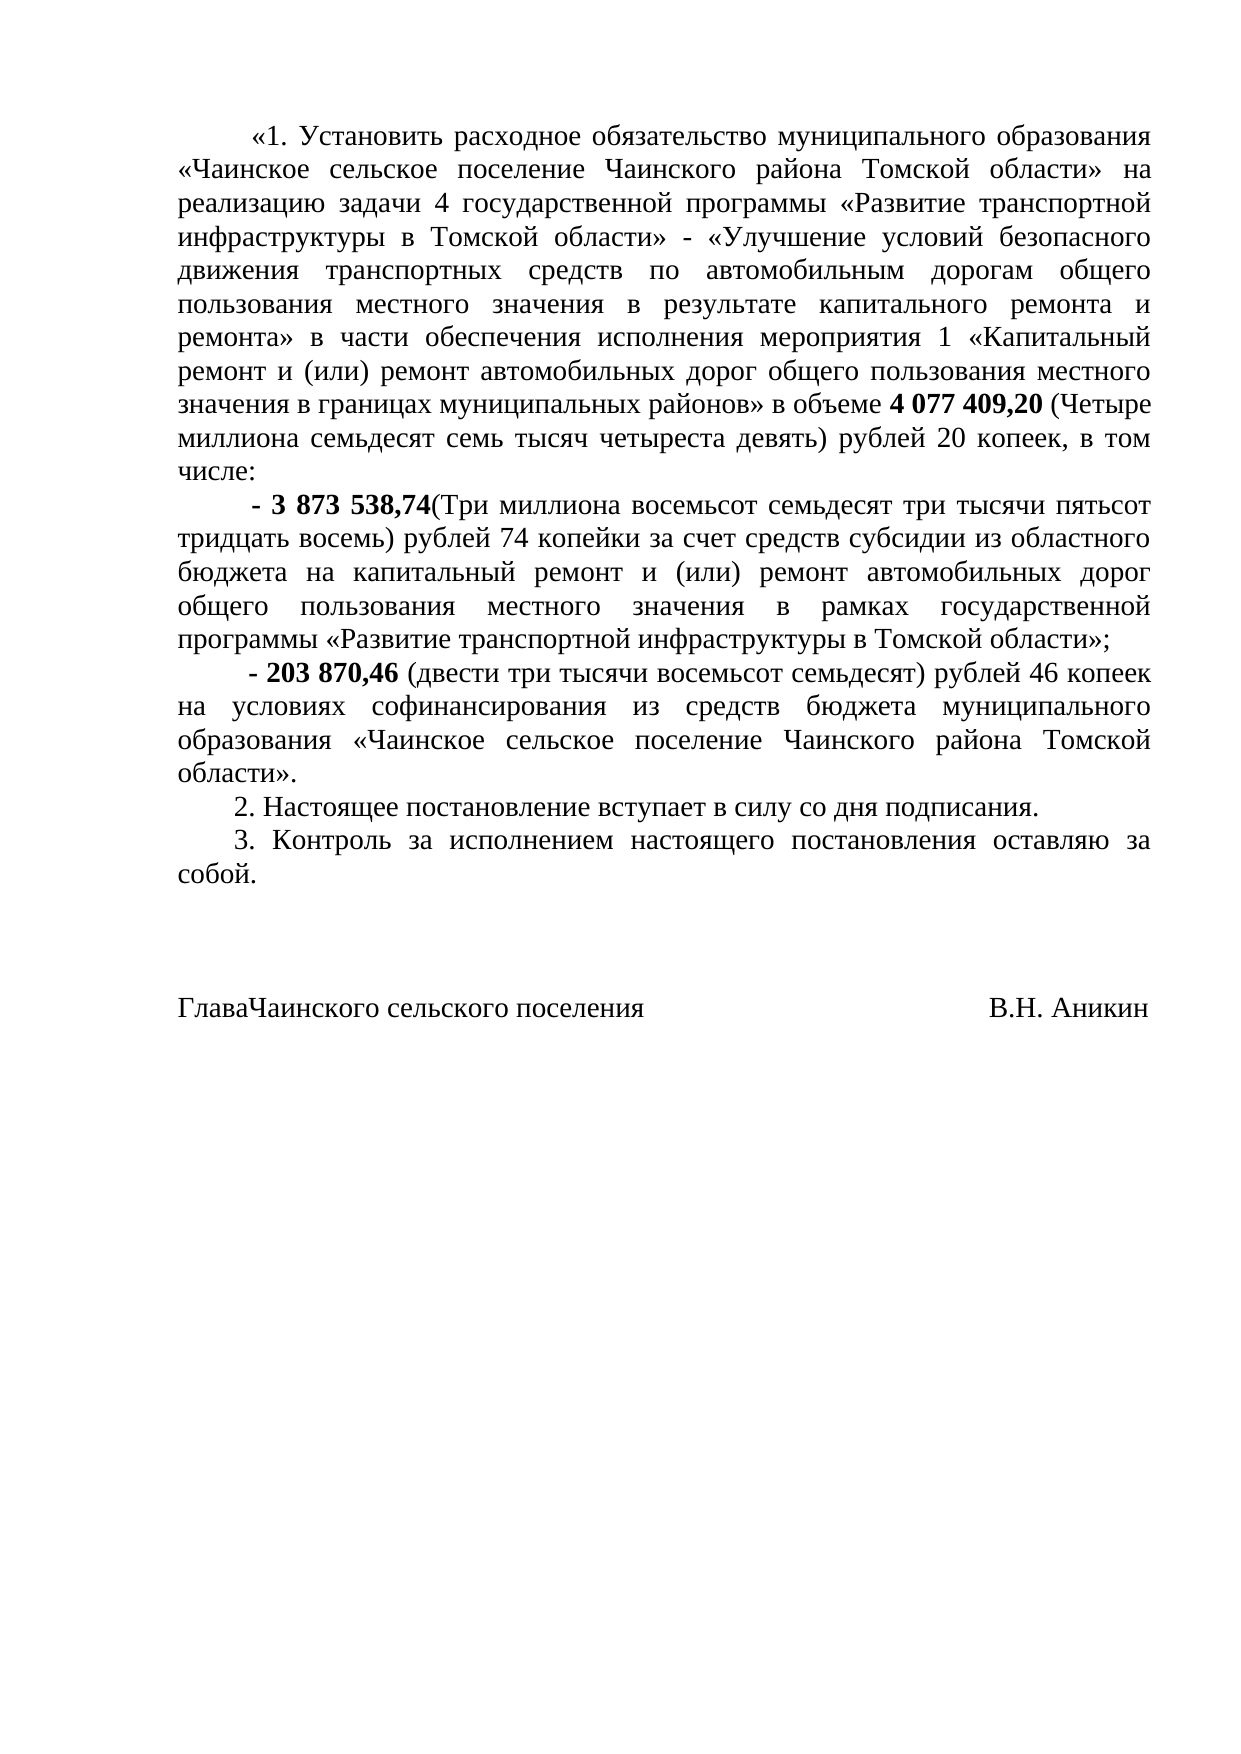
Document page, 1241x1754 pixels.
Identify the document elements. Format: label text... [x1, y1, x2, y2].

text - 203 870,46 (двести три тысячи восемьсот семьдесят) рублей 46 копеек на условиях софинансирования из средств бюджета муниципального образования «Чаинское сельское поселение Чаинского района Томской области». [177, 655, 1152, 789]
text - 3 873 538,74(Три миллиона восемьсот семьдесят три тысячи пятьсот тридцать восемь) рублей 74 копейки за счет средств субсидии из областного бюджета на капитальный ремонт и (или) ремонт автомобильных дорог общего пользования местного значения в рамках государственной программы «Развитие транспортной инфраструктуры в Томской области»; [177, 487, 1152, 655]
text ГлаваЧаинского сельского поселения В.Н. Аникин [177, 990, 1152, 1024]
text 2. Настоящее постановление вступает в силу со дня подписания. [177, 789, 1152, 822]
text 3. Контроль за исполнением настоящего постановления оставляю за собой. [177, 822, 1152, 889]
text «1. Установить расходное обязательство муниципального образования «Чаинское сельское поселение Чаинского района Томской области» на реализацию задачи 4 государственной программы «Развитие транспортной инфраструктуры в Томской области» - «Улучшение условий безопасного движения транспортных средств по автомобильным дорогам общего пользования местного значения в результате капитального ремонта и ремонта» в части обеспечения исполнения мероприятия 1 «Капитальный ремонт и (или) ремонт автомобильных дорог общего пользования местного значения в границах муниципальных районов» в объеме 4 077 409,20 (Четыре миллиона семьдесят семь тысяч четыреста девять) рублей 20 копеек, в том числе: [177, 118, 1152, 487]
